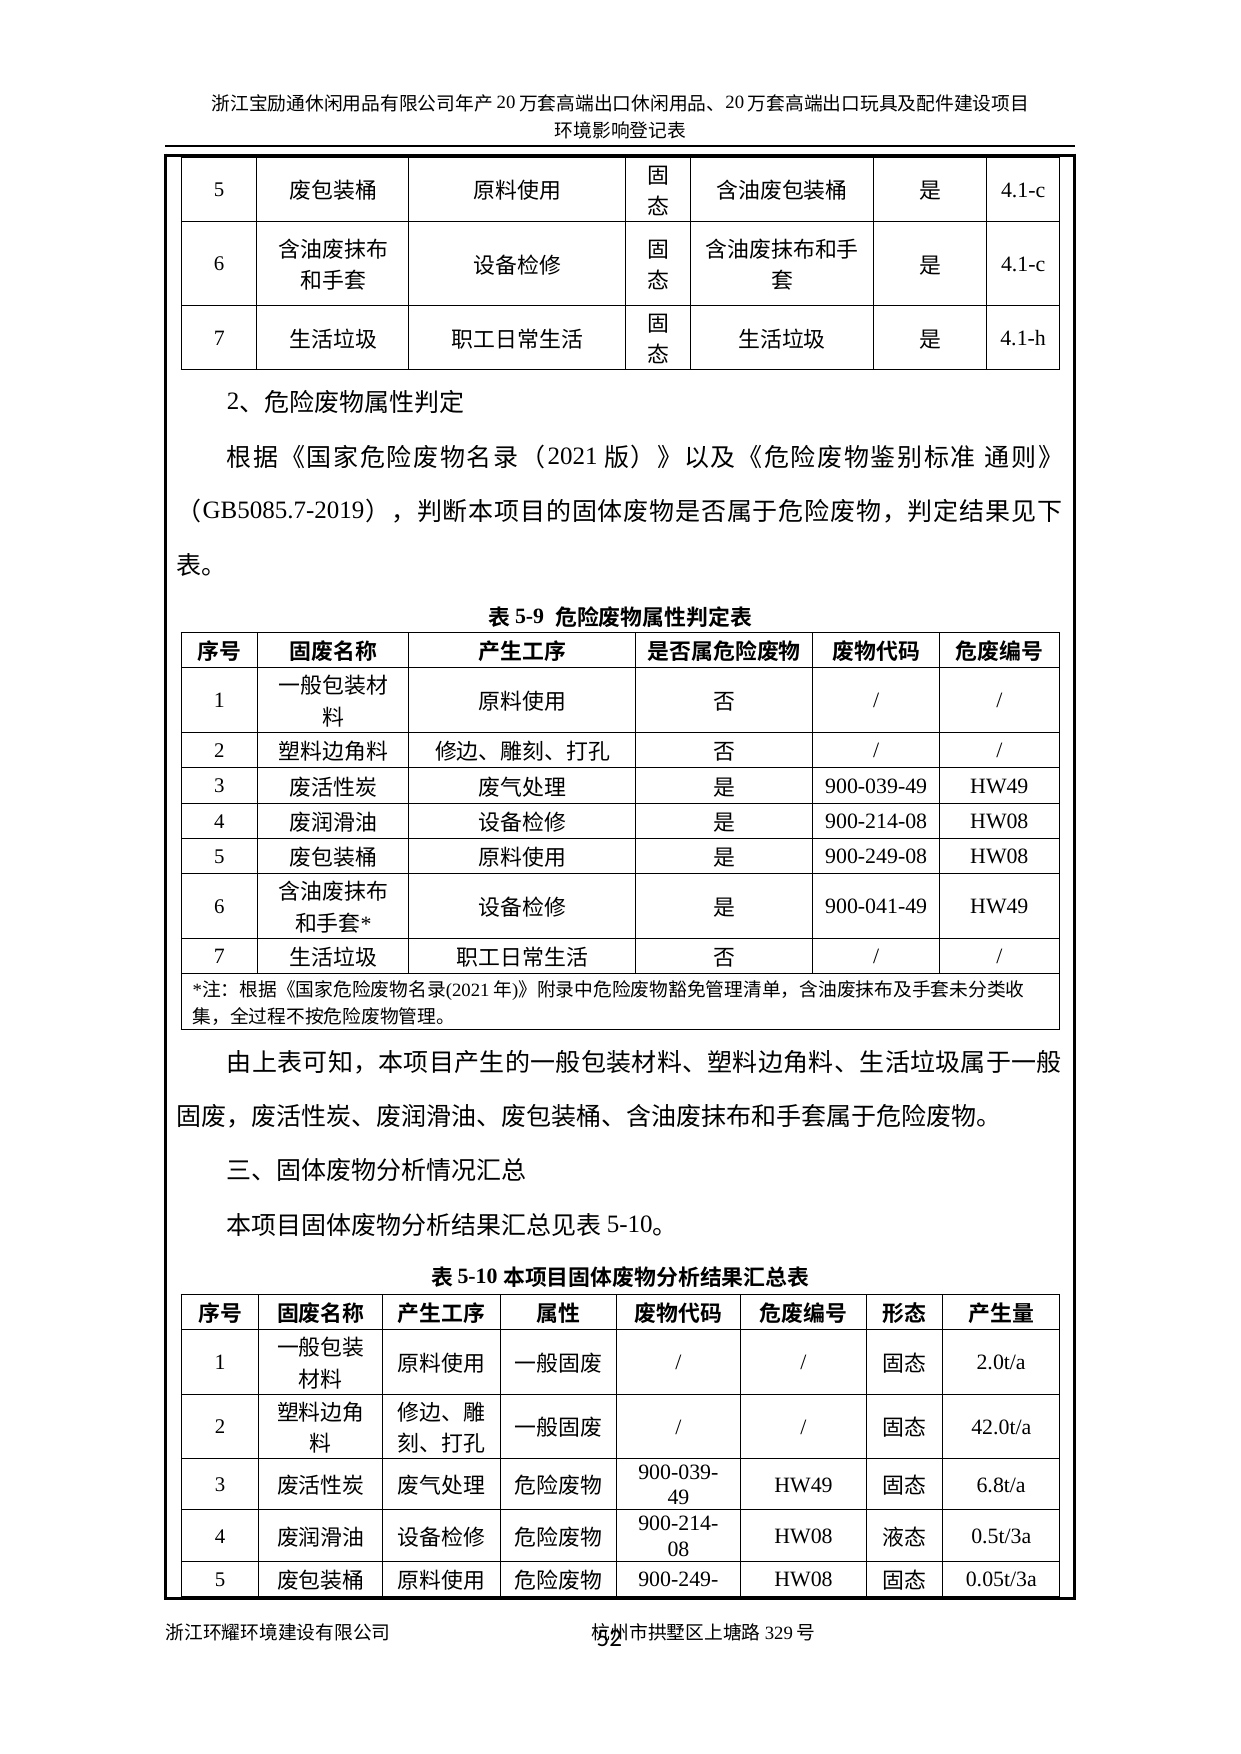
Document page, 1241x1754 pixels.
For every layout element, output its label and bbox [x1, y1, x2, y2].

table_header [167, 157, 1073, 1597]
